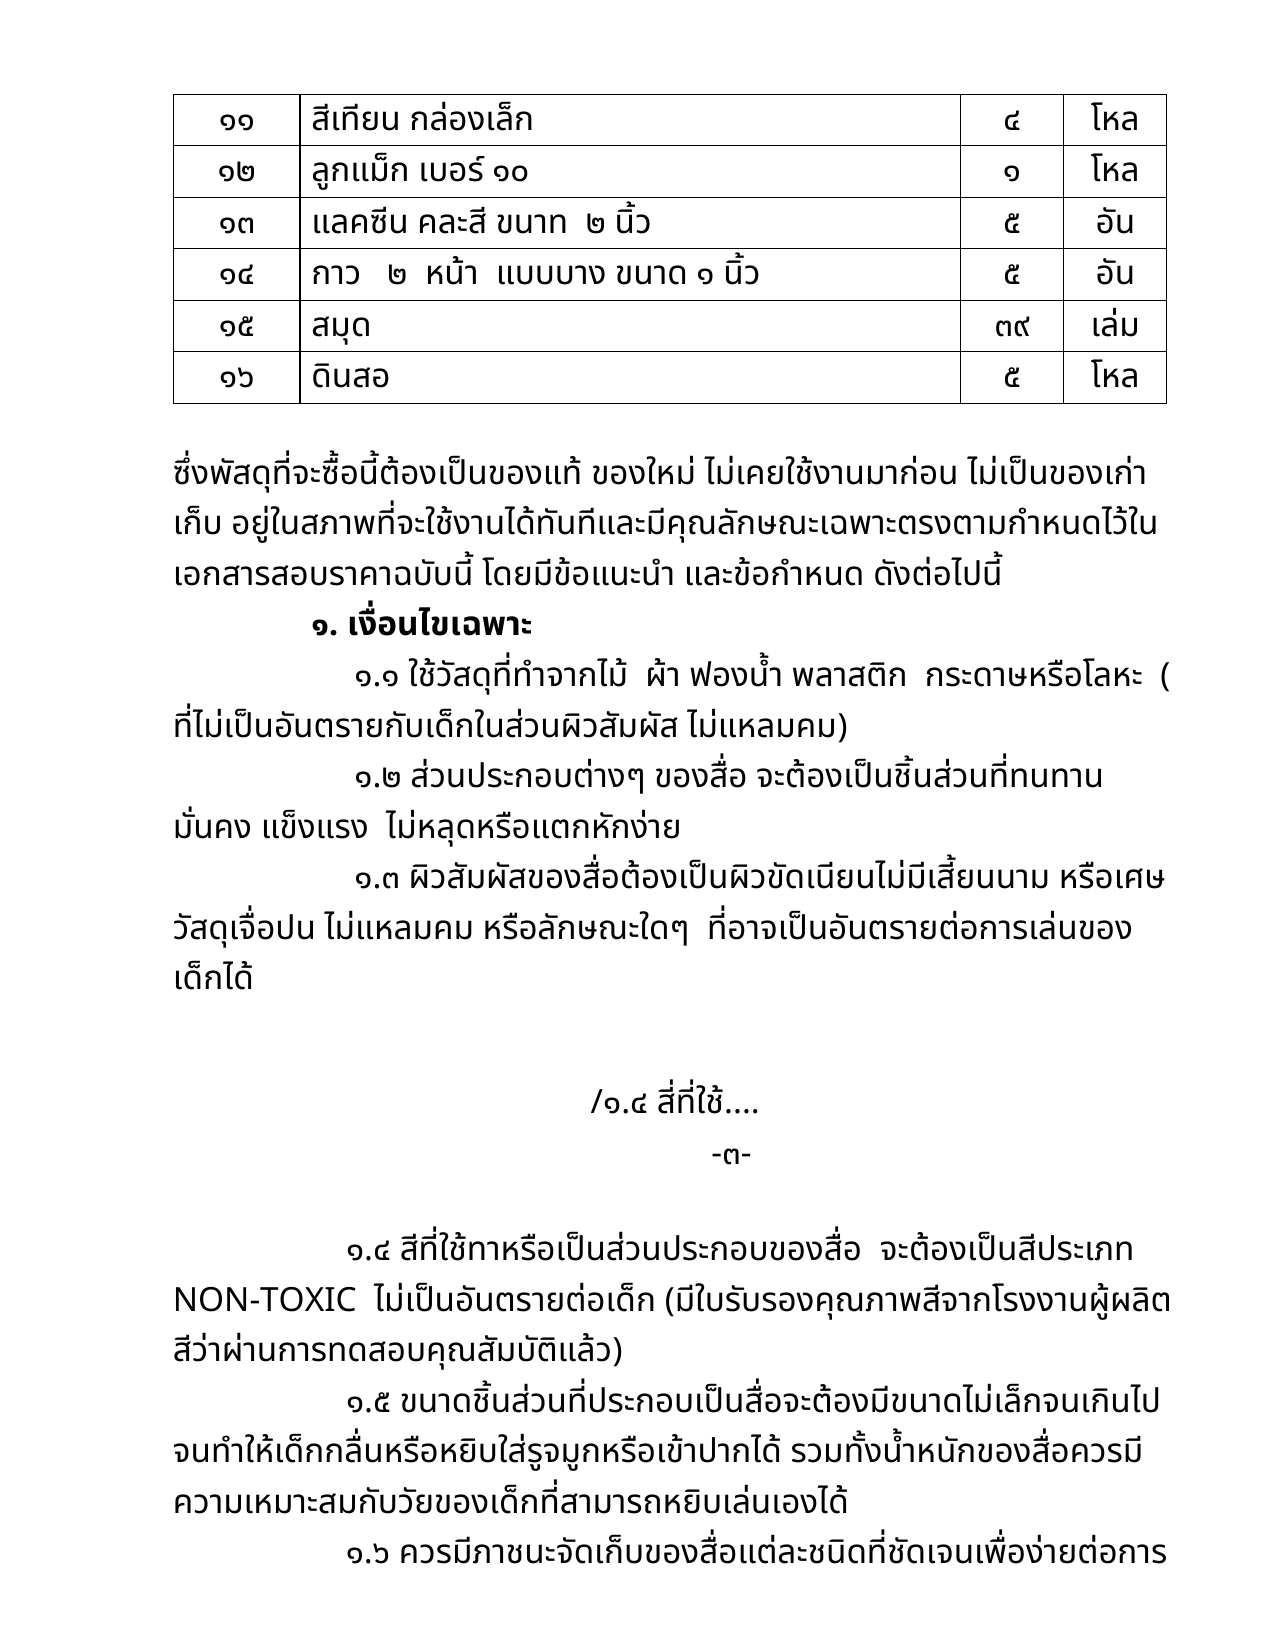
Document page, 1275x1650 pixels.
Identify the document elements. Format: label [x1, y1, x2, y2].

table_header [173, 94, 1177, 1579]
